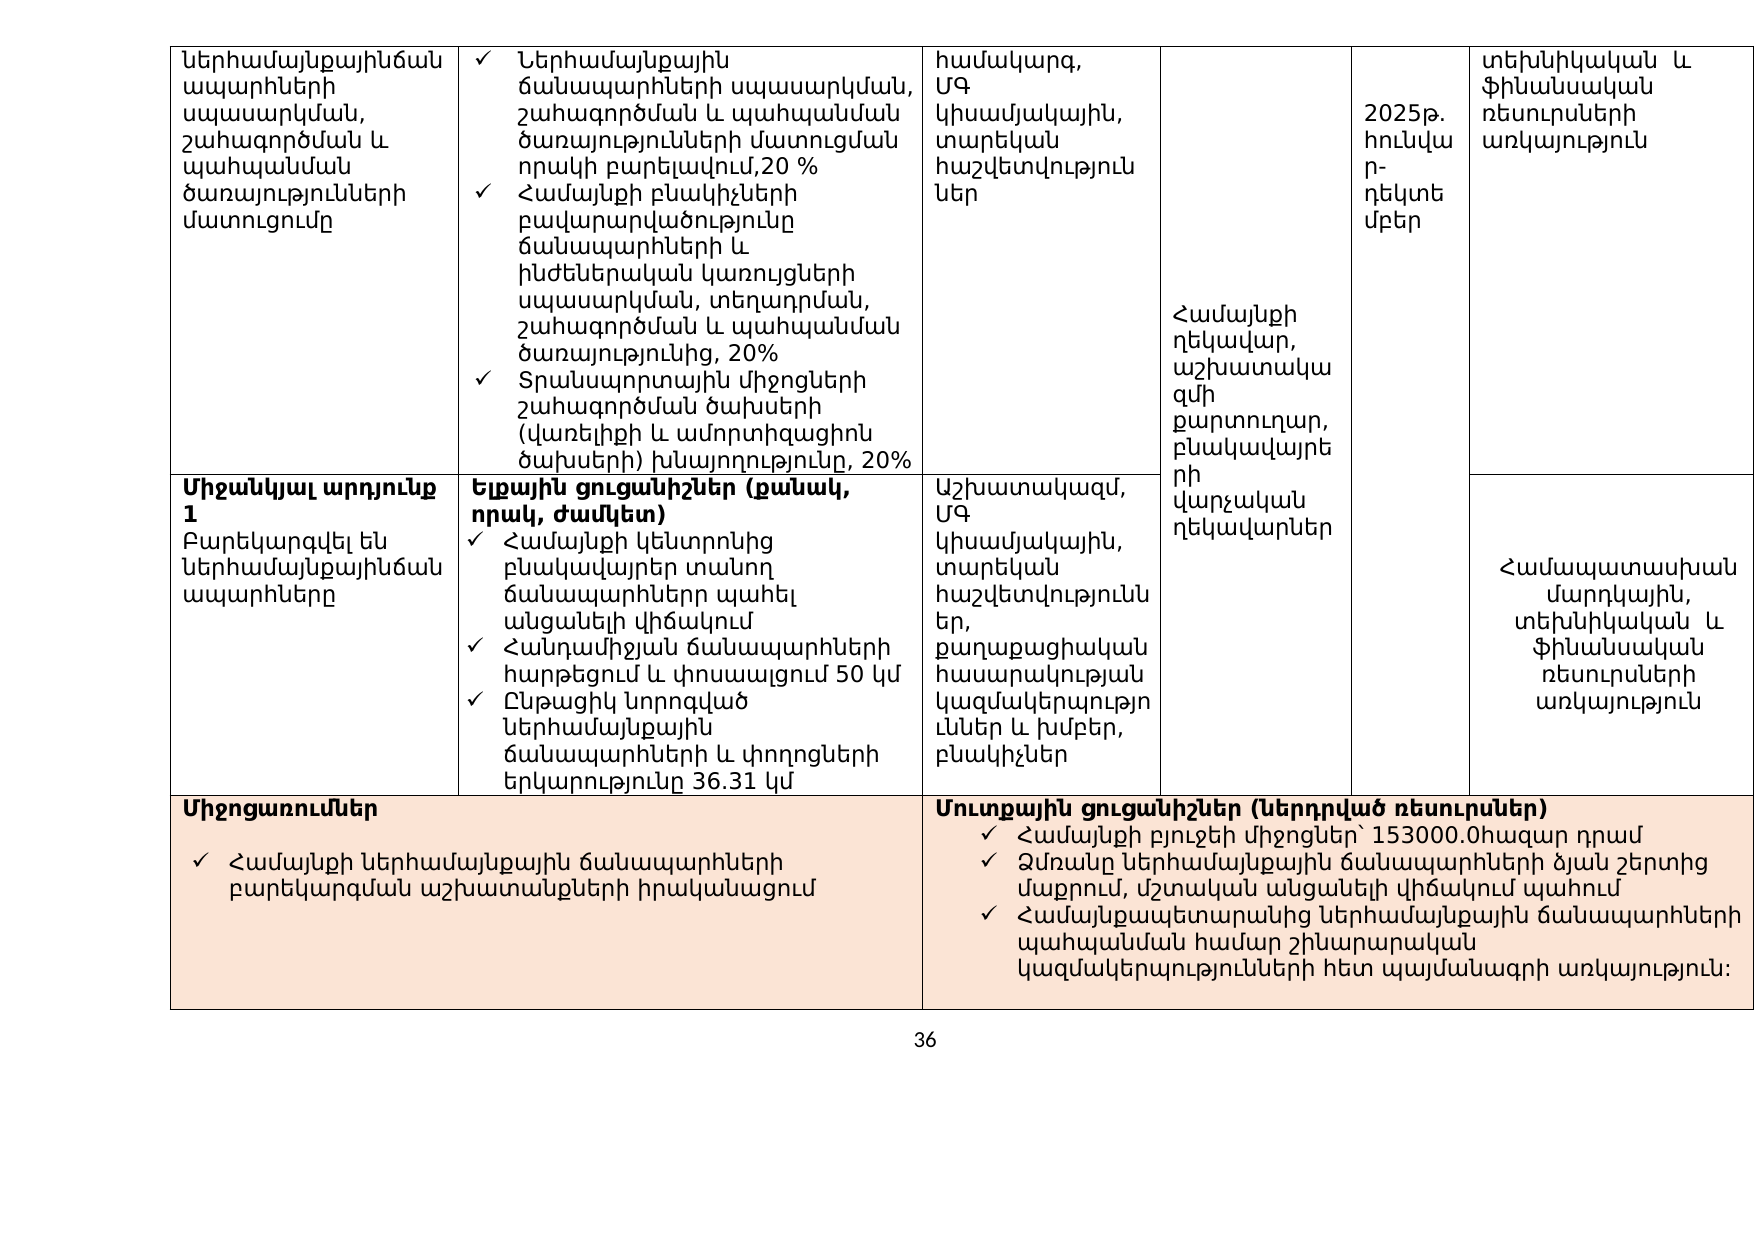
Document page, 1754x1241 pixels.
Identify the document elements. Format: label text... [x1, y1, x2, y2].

table_cell Աշխատակազմ, ՄԳ կիսամյակային, տարեկան հաշվետվություններ, քաղաքացիականհասարակության կազմակերպություններ և խմբեր, բնակիչներ [923, 475, 1160, 794]
table_cell Միջանկյալ արդյունք 1 Բարեկարգվել են ներհամայնքայինճանապարհները [171, 475, 458, 794]
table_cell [1161, 47, 1351, 794]
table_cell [1352, 47, 1469, 794]
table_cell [923, 47, 1160, 473]
table_cell Մուտքային ցուցանիշներ (ներդրված ռեսուրսներ) Համայնքի բյուջեի միջոցներ՝ 153000.0հազար դրամ Ձմռանը ներհամայնքային ճանապարհների ձյան շերտից մաքրում, մշտական անցանելի վիճակում պահում Համայնքապետարանից ներհամայնքային ճանապարհների պահպանման համար շինարարական կազմակերպությունների հետ պայմանագրի առկայություն: [923, 796, 1753, 1009]
table_cell Համապատասխան մարդկային, տեխնիկական և ֆինանսական ռեսուրսների առկայություն [1470, 475, 1753, 794]
table_cell Ելքային ցուցանիշներ (քանակ, որակ, ժամկետ) Համայնքի կենտրոնից բնակավայրեր տանող ճանապարհներր պահել անցանելի վիճակում Հանդամիջյան ճանապարհների հարթեցում և փոսաալցում 50 կմ Ընթացիկ նորոգված ներհամայնքային ճանապարհների և փողոցների երկարությունը 36.31 կմ [459, 475, 922, 794]
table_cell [459, 47, 922, 473]
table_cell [171, 47, 458, 473]
table_cell Միջոցառումներ Համայնքի ներհամայնքային ճանապարհների բարեկարգման աշխատանքների իրականացում [171, 796, 922, 1009]
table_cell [1470, 47, 1753, 473]
